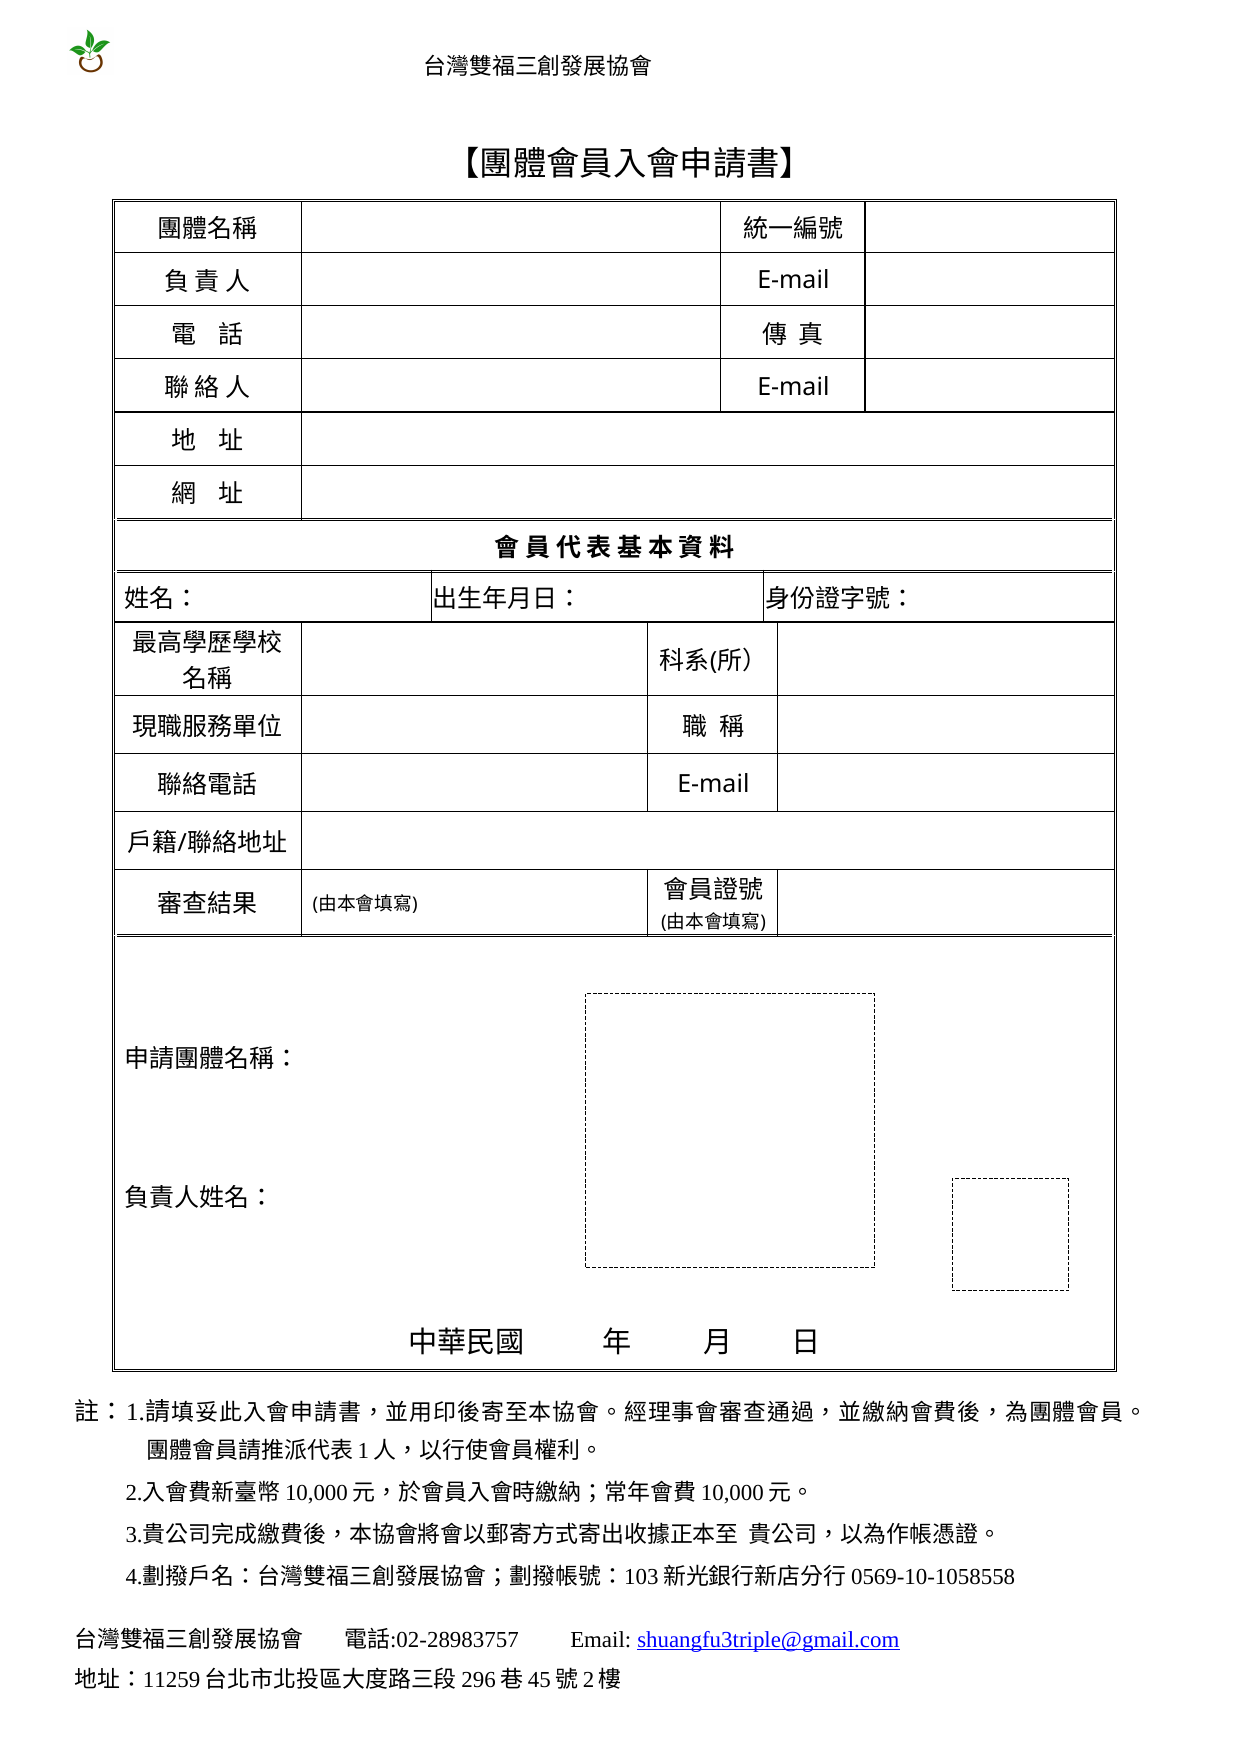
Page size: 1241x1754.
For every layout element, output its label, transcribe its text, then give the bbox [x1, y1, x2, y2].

table_cell 職 稱 [648, 696, 777, 753]
table_cell [302, 812, 1114, 869]
table_cell 姓名： [115, 570, 431, 621]
table_cell 申請團體名稱： 負責人姓名： 中華民國 年 月 日 [115, 934, 1114, 1369]
table_cell [778, 870, 1114, 933]
table_cell 現職服務單位 [115, 696, 301, 753]
table_cell 網 址 [115, 466, 301, 518]
text 註：1.請填妥此入會申請書，並用印後寄至本協會。經理事會審查通過，並繳納會費後，為團體會員。 團體會員請推派代表1人，以行使會員權利。 [74, 1391, 1152, 1467]
table_cell 出生年月日： [432, 573, 763, 621]
table_header 團體名稱 [115, 202, 301, 252]
table_cell [302, 754, 647, 811]
table_header 統一編號 [721, 202, 864, 252]
text 2.入會費新臺幣10,000元，於會員入會時繳納；常年會費10,000元。 [74, 1471, 1152, 1509]
table_cell [302, 623, 647, 695]
text 【團體會員入會申請書】 [74, 122, 1152, 199]
table_cell 最高學歷學校名稱 [115, 623, 301, 695]
table_cell [866, 359, 1114, 411]
table_cell 戶籍/聯絡地址 [115, 812, 301, 869]
table_cell E-mail [721, 253, 864, 305]
table_cell 聯 絡 人 [115, 359, 301, 411]
table_cell E-mail [721, 359, 864, 411]
table_cell 科系(所） [648, 623, 777, 695]
table_cell 會 員 代 表 基 本 資 料 [115, 518, 1114, 569]
table_cell [302, 306, 720, 358]
text 4.劃撥戶名：台灣雙福三創發展協會；劃撥帳號：103新光銀行新店分行0569-10-1058558 [74, 1555, 1152, 1593]
table_cell 會員證號 (由本會填寫) [648, 870, 777, 933]
table_header [866, 202, 1114, 252]
table_cell 負 責 人 [115, 253, 301, 305]
table_cell [302, 696, 647, 753]
table_cell 傳 真 [721, 306, 864, 358]
table_cell [302, 466, 1114, 518]
table_cell E-mail [648, 754, 777, 811]
table_cell [302, 413, 1114, 464]
table_cell 電 話 [115, 306, 301, 358]
table_cell [866, 253, 1114, 305]
table_cell [778, 623, 1114, 695]
table_cell 身份證字號： [764, 570, 1114, 621]
table_cell [778, 754, 1114, 811]
table_cell (由本會填寫) [302, 870, 647, 933]
picture [67, 27, 114, 75]
text 3.貴公司完成繳費後，本協會將會以郵寄方式寄出收據正本至 貴公司，以為作帳憑證。 [74, 1513, 1152, 1551]
table_cell 聯絡電話 [115, 754, 301, 811]
table_cell [302, 359, 720, 411]
table_cell [866, 306, 1114, 358]
table_header [302, 202, 720, 252]
table_cell 審查結果 [115, 870, 301, 933]
table_cell [778, 696, 1114, 753]
table_cell [302, 253, 720, 305]
table_cell 地 址 [115, 413, 301, 464]
